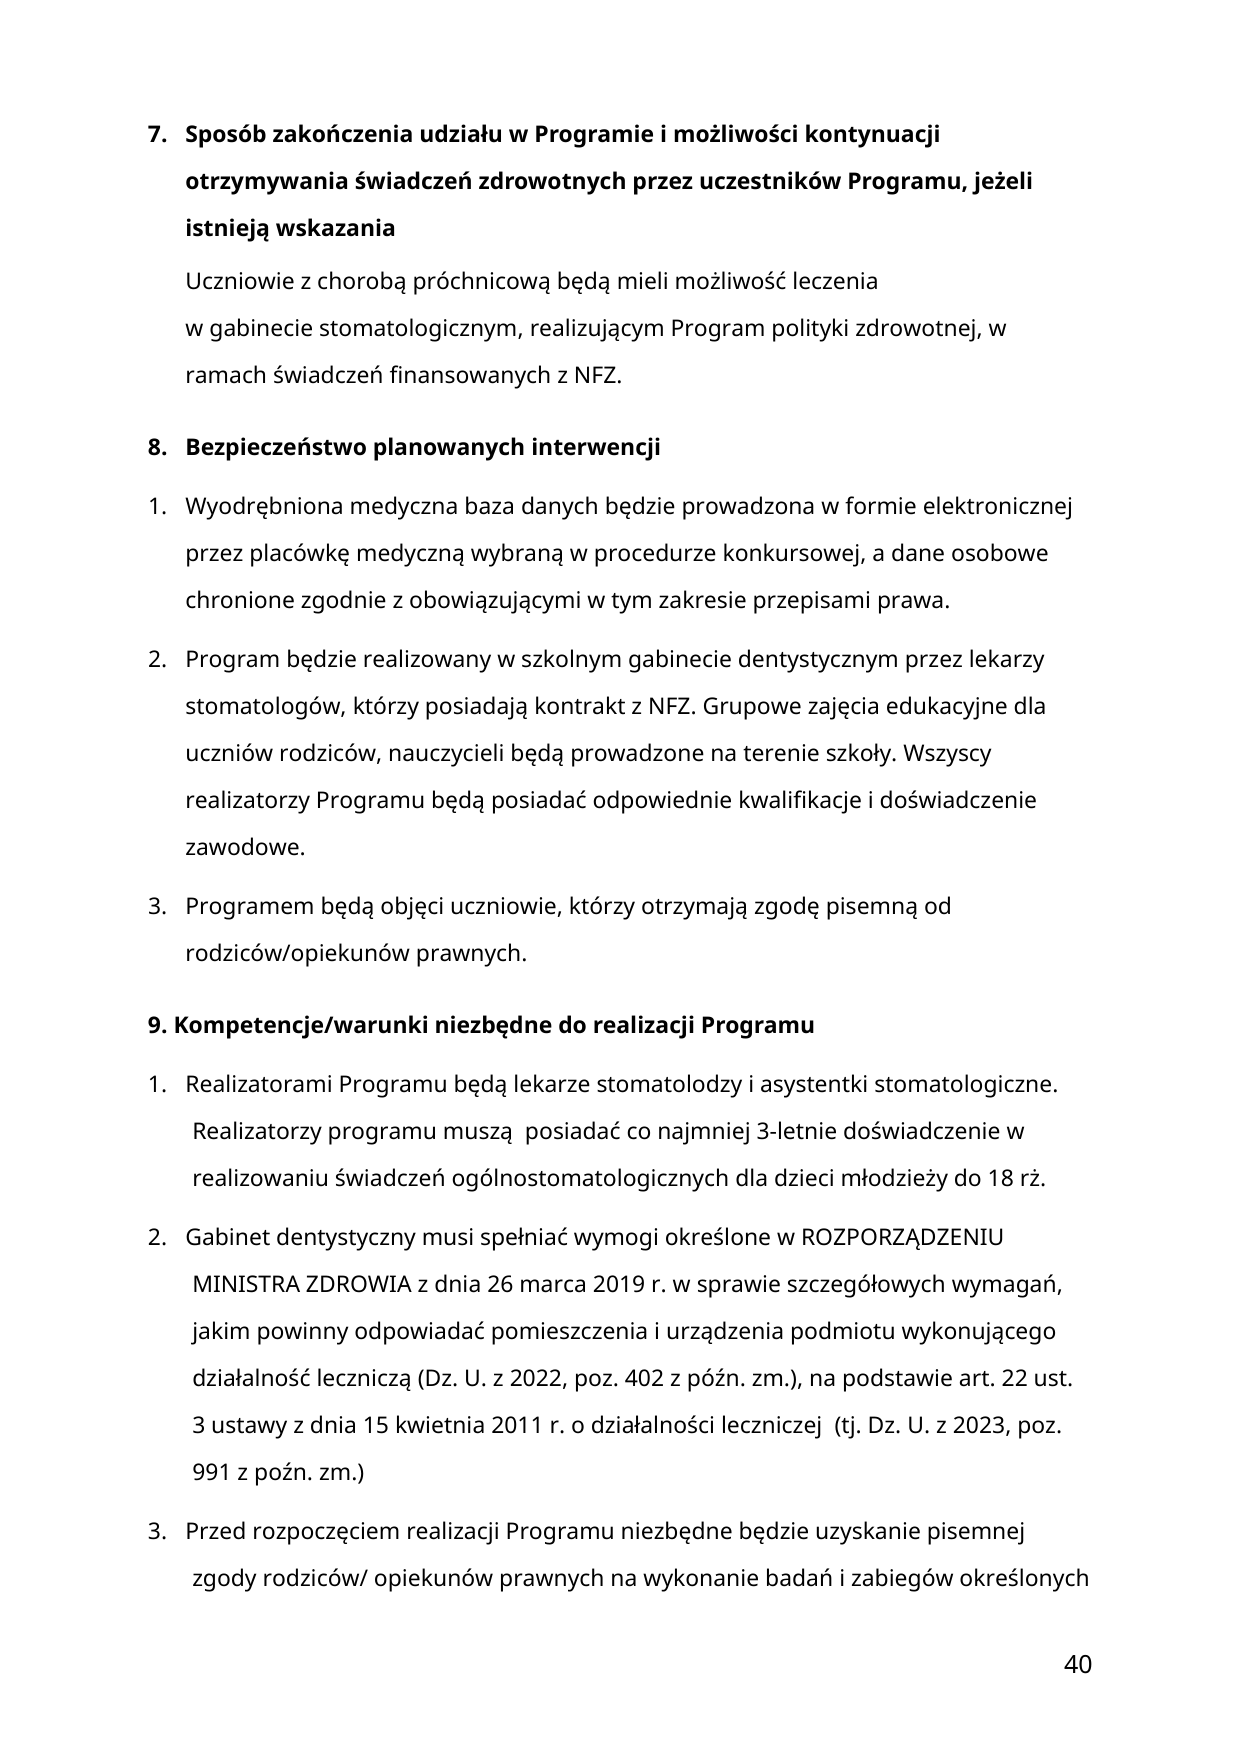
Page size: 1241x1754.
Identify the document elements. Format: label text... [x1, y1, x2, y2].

subtitle Bezpieczeństwo planowanych interwencji [148, 431, 1093, 462]
list Wyodrębniona medyczna baza danych będzie prowadzona w formie elektronicznej przez placówkę medyczną wybraną w procedurze konkursowej, a dane osobowe chronione zgodnie z obowiązującymi w tym zakresie przepisami prawa. [148, 490, 1093, 615]
subtitle 9. Kompetencje/warunki niezbędne do realizacji Programu [148, 1009, 1093, 1040]
list Programem będą objęci uczniowie, którzy otrzymają zgodę pisemną od rodziców/opiekunów prawnych. [148, 890, 1093, 968]
list Program będzie realizowany w szkolnym gabinecie dentystycznym przez lekarzy stomatologów, którzy posiadają kontrakt z NFZ. Grupowe zajęcia edukacyjne dla uczniów rodziców, nauczycieli będą prowadzone na terenie szkoły. Wszyscy realizatorzy Programu będą posiadać odpowiednie kwalifikacje i doświadczenie zawodowe. [148, 643, 1093, 862]
subtitle Sposób zakończenia udziału w Programie i możliwości kontynuacji otrzymywania świadczeń zdrowotnych przez uczestników Programu, jeżeli istnieją wskazania [148, 118, 1093, 243]
list Gabinet dentystyczny musi spełniać wymogi określone w ROZPORZĄDZENIU MINISTRA ZDROWIA z dnia 26 marca 2019 r. w sprawie szczegółowych wymagań, jakim powinny odpowiadać pomieszczenia i urządzenia podmiotu wykonującego działalność leczniczą (Dz. U. z 2022, poz. 402 z późn. zm.), na podstawie art. 22 ust. 3 ustawy z dnia 15 kwietnia 2011 r. o działalności leczniczej (tj. Dz. U. z 2023, poz. 991 z poźn. zm.) [148, 1221, 1093, 1487]
list Realizatorami Programu będą lekarze stomatolodzy i asystentki stomatologiczne. Realizatorzy programu muszą posiadać co najmniej 3-letnie doświadczenie w realizowaniu świadczeń ogólnostomatologicznych dla dzieci młodzieży do 18 rż. [148, 1068, 1093, 1193]
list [148, 1515, 1093, 1593]
text Uczniowie z chorobą próchnicową będą mieli możliwość leczenia w gabinecie stomatologicznym, realizującym Program polityki zdrowotnej, w ramach świadczeń finansowanych z NFZ. [185, 265, 1093, 390]
